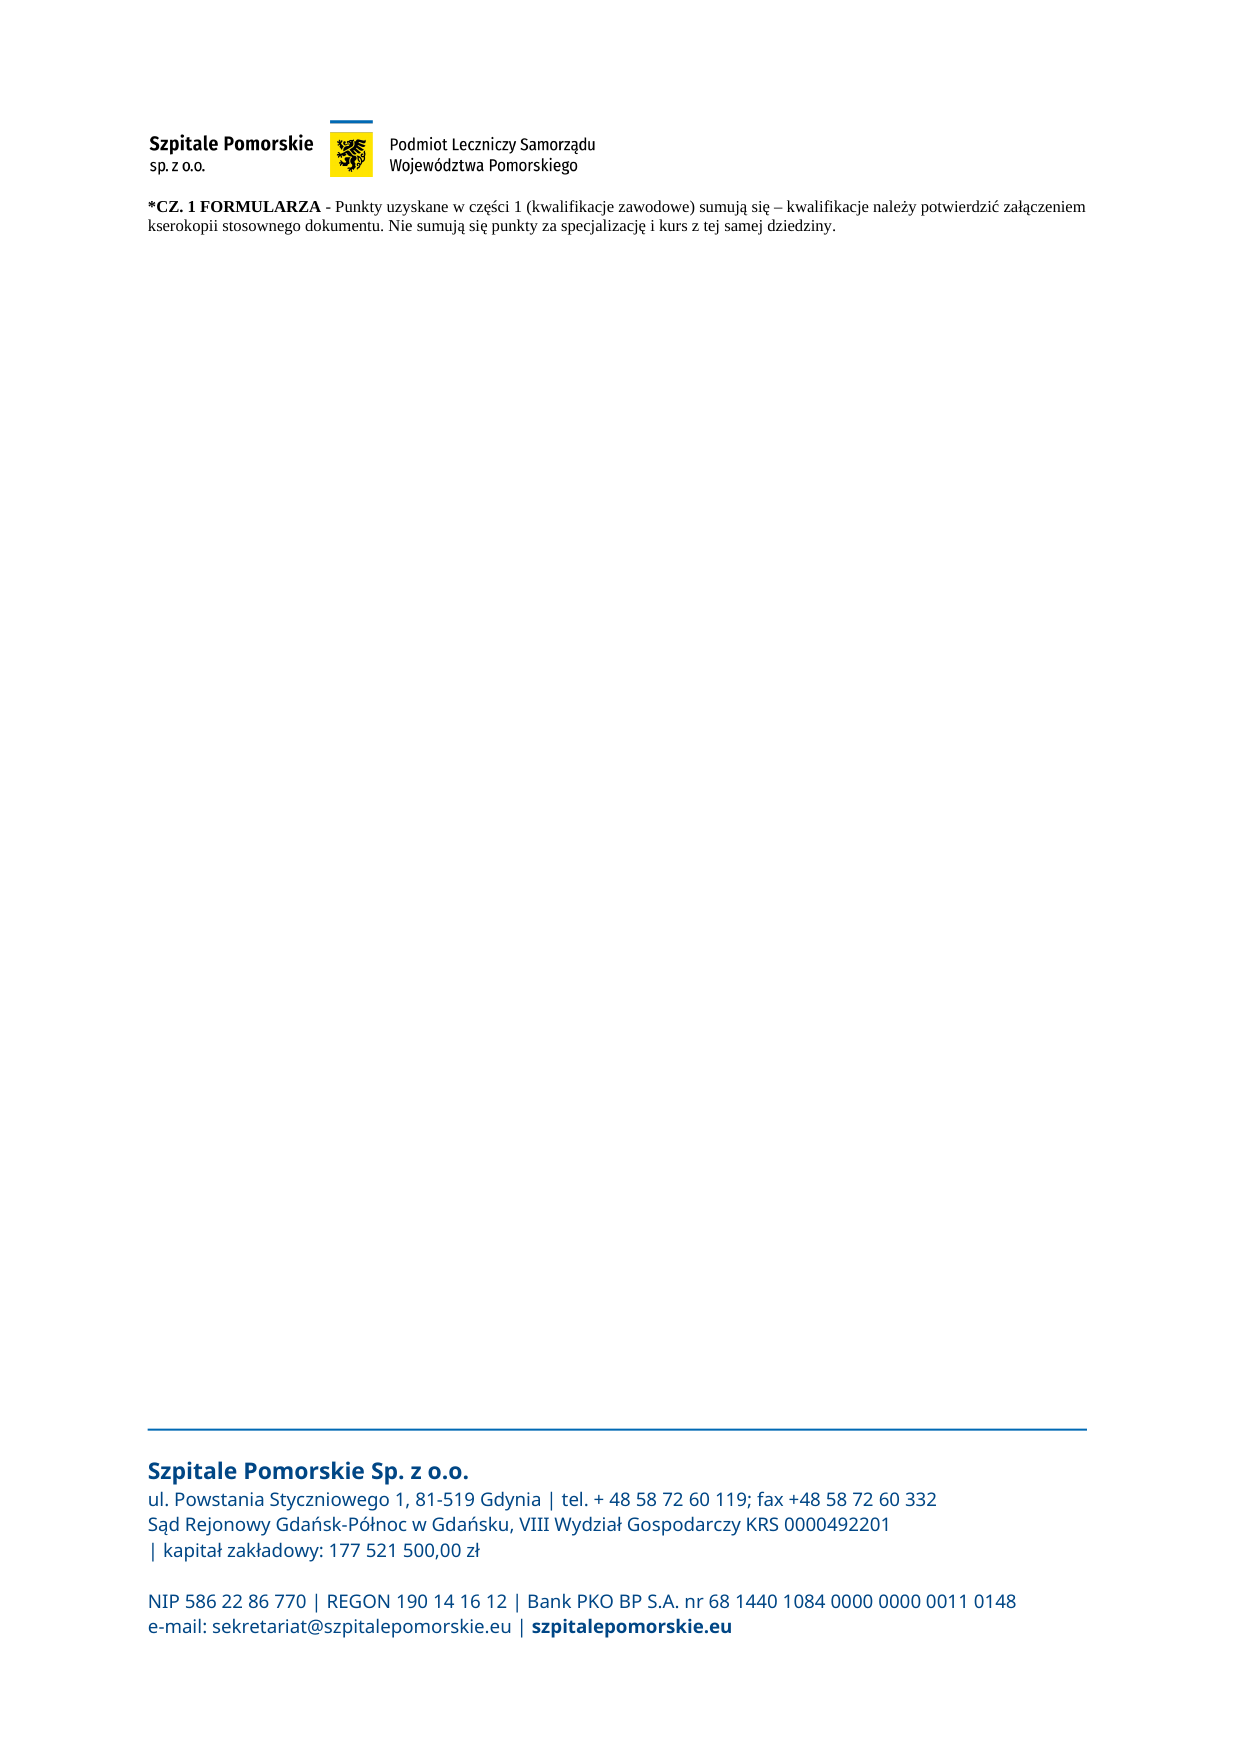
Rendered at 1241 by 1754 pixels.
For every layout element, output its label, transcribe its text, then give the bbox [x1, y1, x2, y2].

picture [147, 118, 596, 178]
text *CZ. 1 FORMULARZA - Punkty uzyskane w części 1 (kwalifikacje zawodowe) sumują się – kwalifikacje należy potwierdzić załączeniem kserokopii stosownego dokumentu. Nie sumują się punkty za specjalizację i kurs z tej samej dziedziny. [148, 197, 1093, 235]
